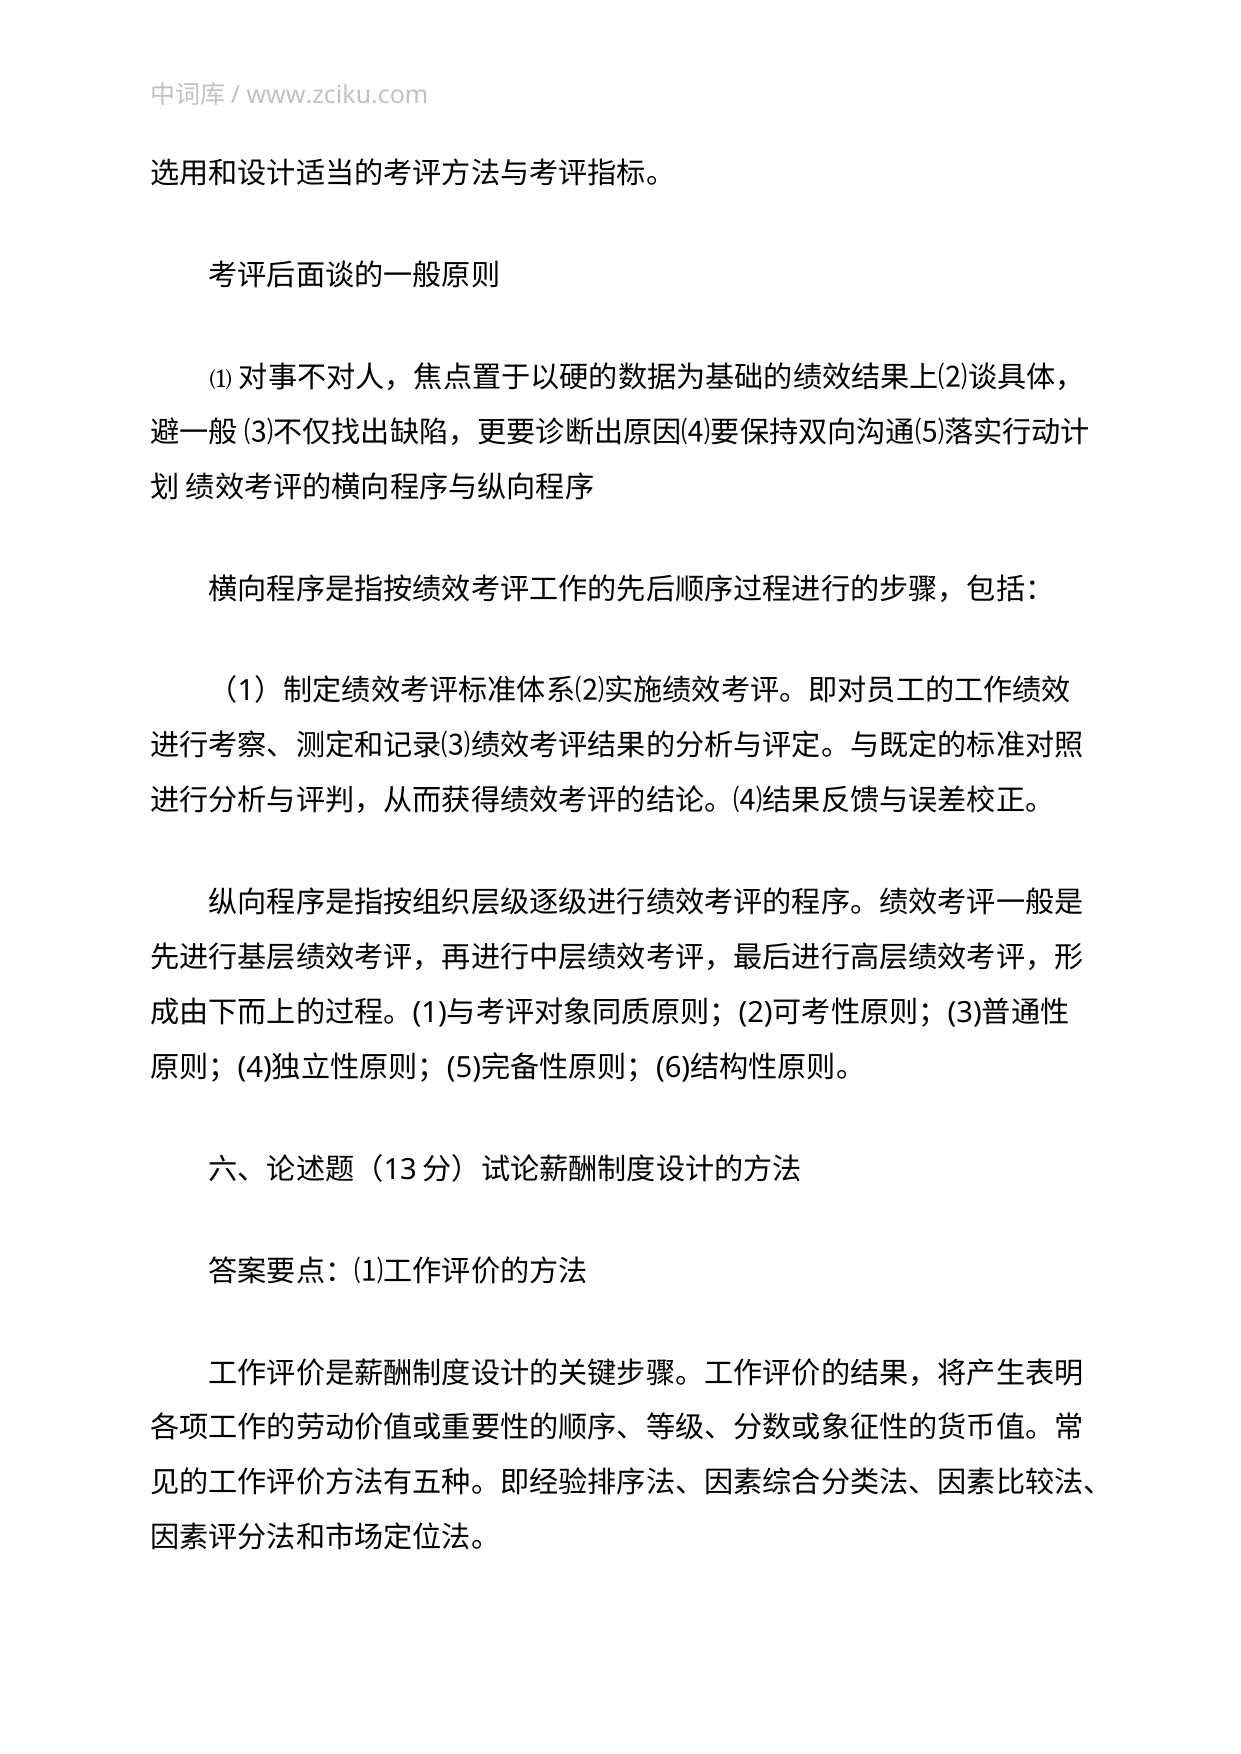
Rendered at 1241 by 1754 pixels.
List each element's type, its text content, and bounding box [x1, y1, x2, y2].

text 工作评价是薪酬制度设计的关键步骤。工作评价的结果，将产生表明各项工作的劳动价值或重要性的顺序、等级、分数或象征性的货币值。常见的工作评价方法有五种。即经验排序法、因素综合分类法、因素比较法、因素评分法和市场定位法。 [150, 1349, 1090, 1556]
text （1）制定绩效考评标准体系⑵实施绩效考评。即对员工的工作绩效进行考察、测定和记录⑶绩效考评结果的分析与评定。与既定的标准对照进行分析与评判，从而获得绩效考评的结论。⑷结果反馈与误差校正。 [150, 667, 1090, 819]
text 考评后面谈的一般原则 [150, 252, 1090, 294]
text 纵向程序是指按组织层级逐级进行绩效考评的程序。绩效考评一般是先进行基层绩效考评，再进行中层绩效考评，最后进行高层绩效考评，形成由下而上的过程。(1)与考评对象同质原则；(2)可考性原则；(3)普通性原则；(4)独立性原则；(5)完备性原则；(6)结构性原则。 [150, 879, 1090, 1086]
text ⑴对事不对人，焦点置于以硬的数据为基础的绩效结果上⑵谈具体，避一般 ⑶不仅找出缺陷，更要诊断出原因⑷要保持双向沟通⑸落实行动计划 绩效考评的横向程序与纵向程序 [150, 353, 1090, 506]
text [150, 150, 1090, 192]
text 六、论述题（13分）试论薪酬制度设计的方法 [150, 1145, 1090, 1188]
text 横向程序是指按绩效考评工作的先后顺序过程进行的步骤，包括： [150, 565, 1090, 607]
text 答案要点：⑴工作评价的方法 [150, 1247, 1090, 1290]
